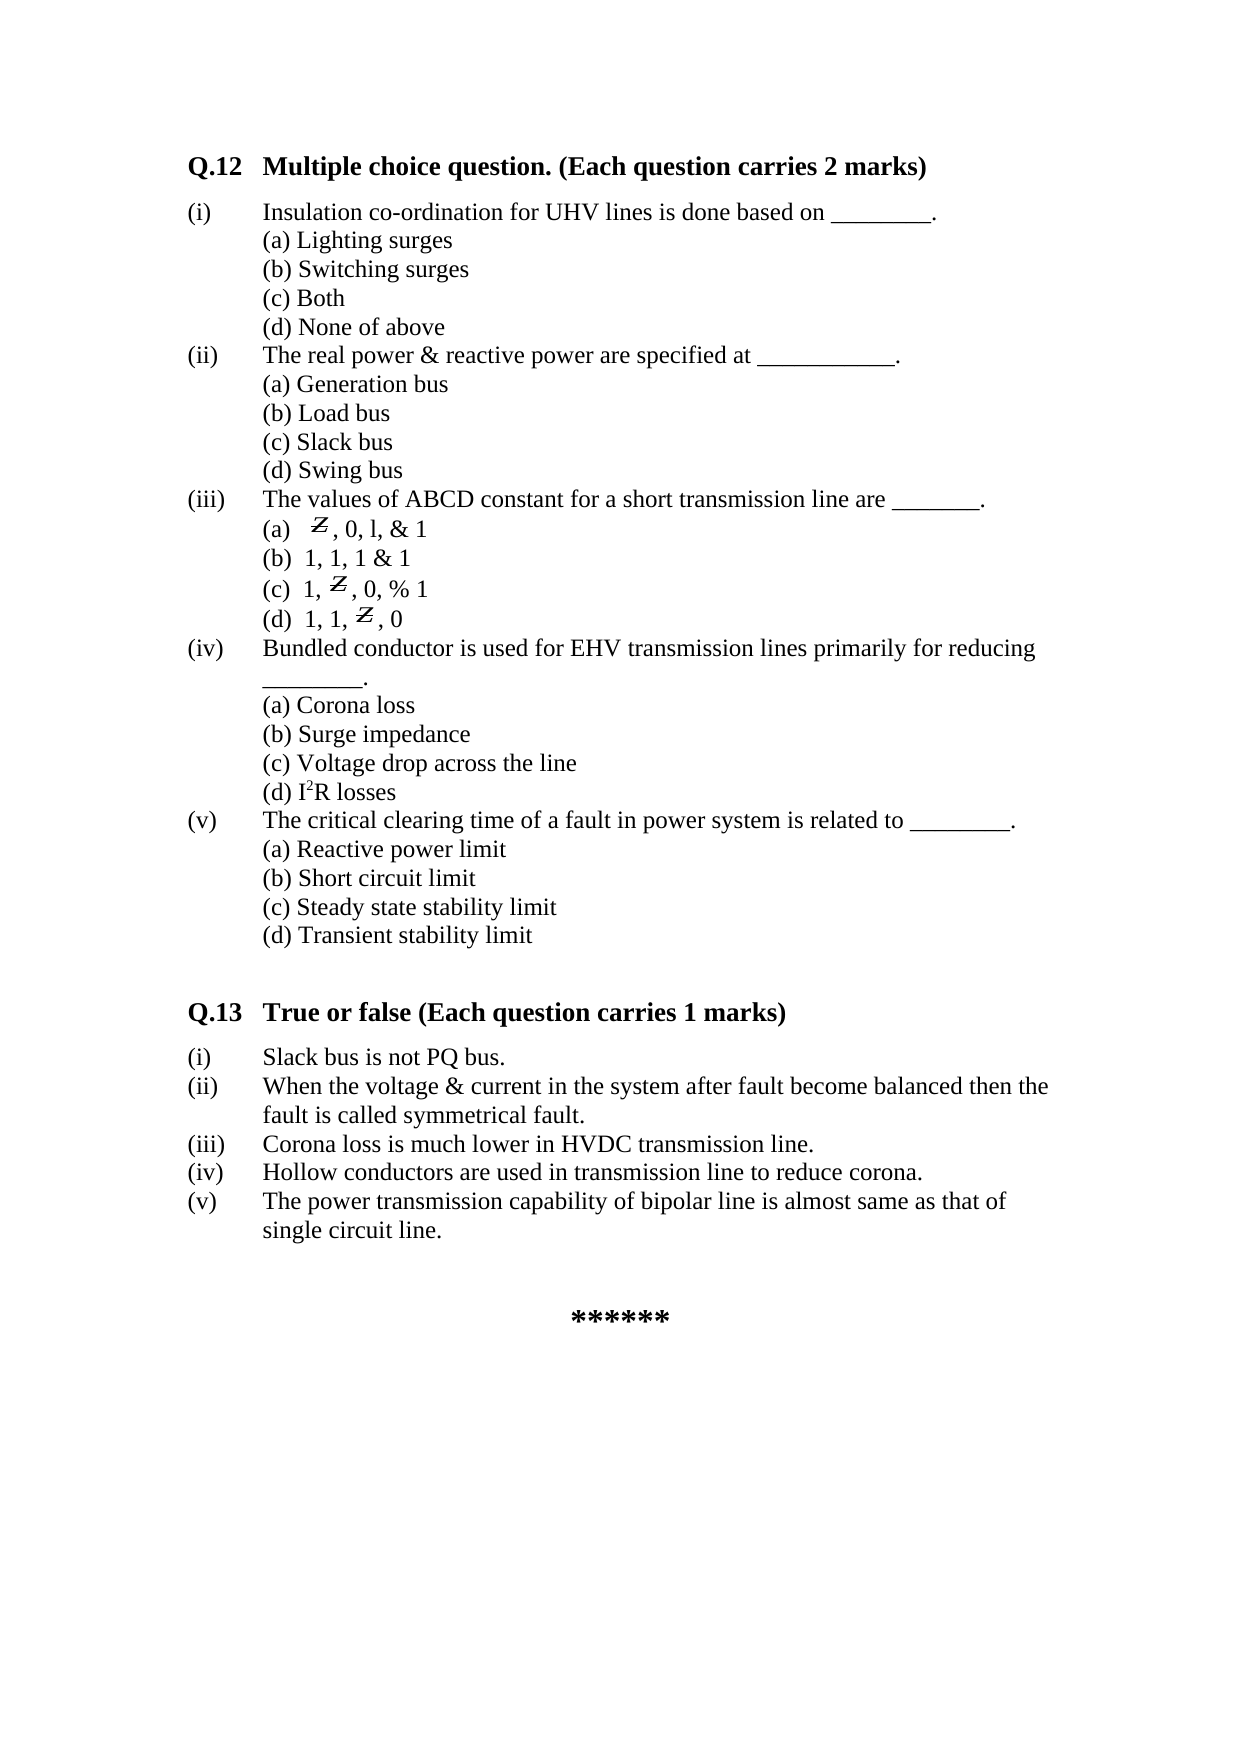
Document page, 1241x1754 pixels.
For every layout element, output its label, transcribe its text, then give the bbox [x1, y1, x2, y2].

text (v) The power transmission capability of bipolar line is almost same as that of single circuit line. [187, 1186, 1053, 1244]
text (d) 1, 1, , 0 [187, 602, 1053, 633]
text (iv) Bundled conductor is used for EHV transmission lines primarily for reducing ________. [187, 633, 1053, 690]
text (ii) When the voltage & current in the system after fault become balanced then the fault is called symmetrical fault. [187, 1071, 1053, 1129]
text (b) 1, 1, 1 & 1 [187, 543, 1053, 572]
text (a) Reactive power limit [187, 834, 1053, 863]
text (a) , 0, l, & 1 [187, 513, 1053, 543]
text (a) Lighting surges [187, 225, 1053, 254]
text (d) I2R losses [187, 777, 1053, 805]
text (b) Switching surges [187, 254, 1053, 283]
text (iv) Hollow conductors are used in transmission line to reduce corona. [187, 1157, 1053, 1186]
text (i) Slack bus is not PQ bus. [187, 1042, 1053, 1071]
text (i) Insulation co-ordination for UHV lines is done based on ________. [187, 197, 1053, 225]
text (b) Short circuit limit [187, 863, 1053, 892]
text (b) Load bus [187, 398, 1053, 427]
text (d) Swing bus [187, 455, 1053, 484]
text (c) Slack bus [187, 427, 1053, 455]
text (c) Voltage drop across the line [187, 748, 1053, 777]
text (v) The critical clearing time of a fault in power system is related to ________. [187, 805, 1053, 834]
text Q.13 True or false (Each question carries 1 marks) [187, 996, 1053, 1027]
text (a) Generation bus [187, 369, 1053, 398]
text (ii) The real power & reactive power are specified at ___________. [187, 340, 1053, 369]
text (iii) The values of ABCD constant for a short transmission line are _______. [187, 484, 1053, 513]
text ****** [187, 1301, 1053, 1339]
text (iii) Corona loss is much lower in HVDC transmission line. [187, 1129, 1053, 1157]
text (a) Corona loss [187, 690, 1053, 719]
text (c) Both [187, 283, 1053, 312]
text (d) None of above [187, 312, 1053, 340]
text (d) Transient stability limit [187, 920, 1053, 949]
text Q.12 Multiple choice question. (Each question carries 2 marks) [187, 150, 1053, 181]
text (c) 1, , 0, % 1 [187, 572, 1053, 602]
text (b) Surge impedance [187, 719, 1053, 748]
text (c) Steady state stability limit [187, 892, 1053, 920]
